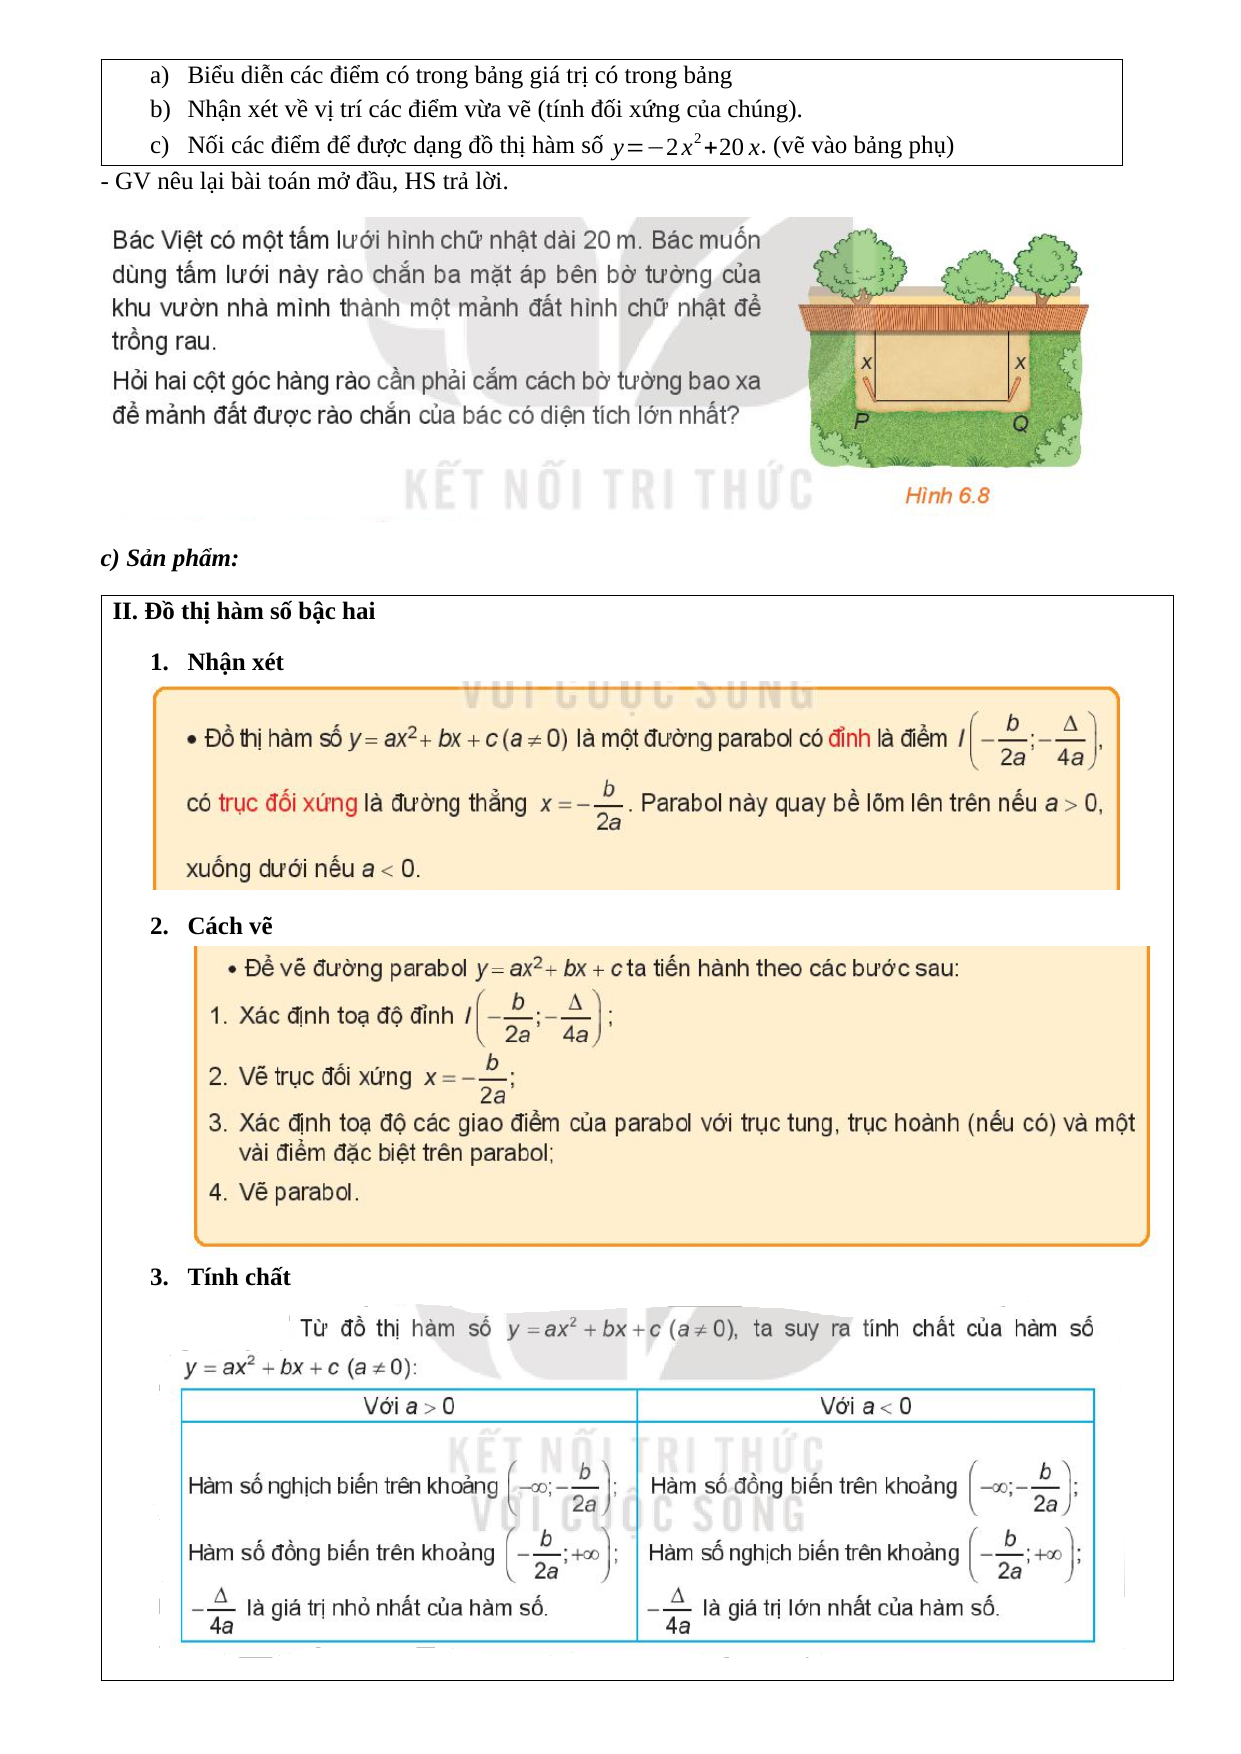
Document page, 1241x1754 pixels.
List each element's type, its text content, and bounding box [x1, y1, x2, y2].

picture [100, 217, 1104, 522]
text c) Sản phẩm: [100, 543, 1152, 572]
table_header II. Đồ thị hàm số bậc hai Nhận xét Cách vẽ Tính chất [102, 596, 1173, 1680]
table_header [102, 60, 1122, 165]
text - GV nêu lại bài toán mở đầu, HS trả lời. [100, 166, 1152, 195]
picture [149, 1296, 1125, 1658]
picture [187, 946, 1163, 1257]
picture [149, 681, 1125, 890]
